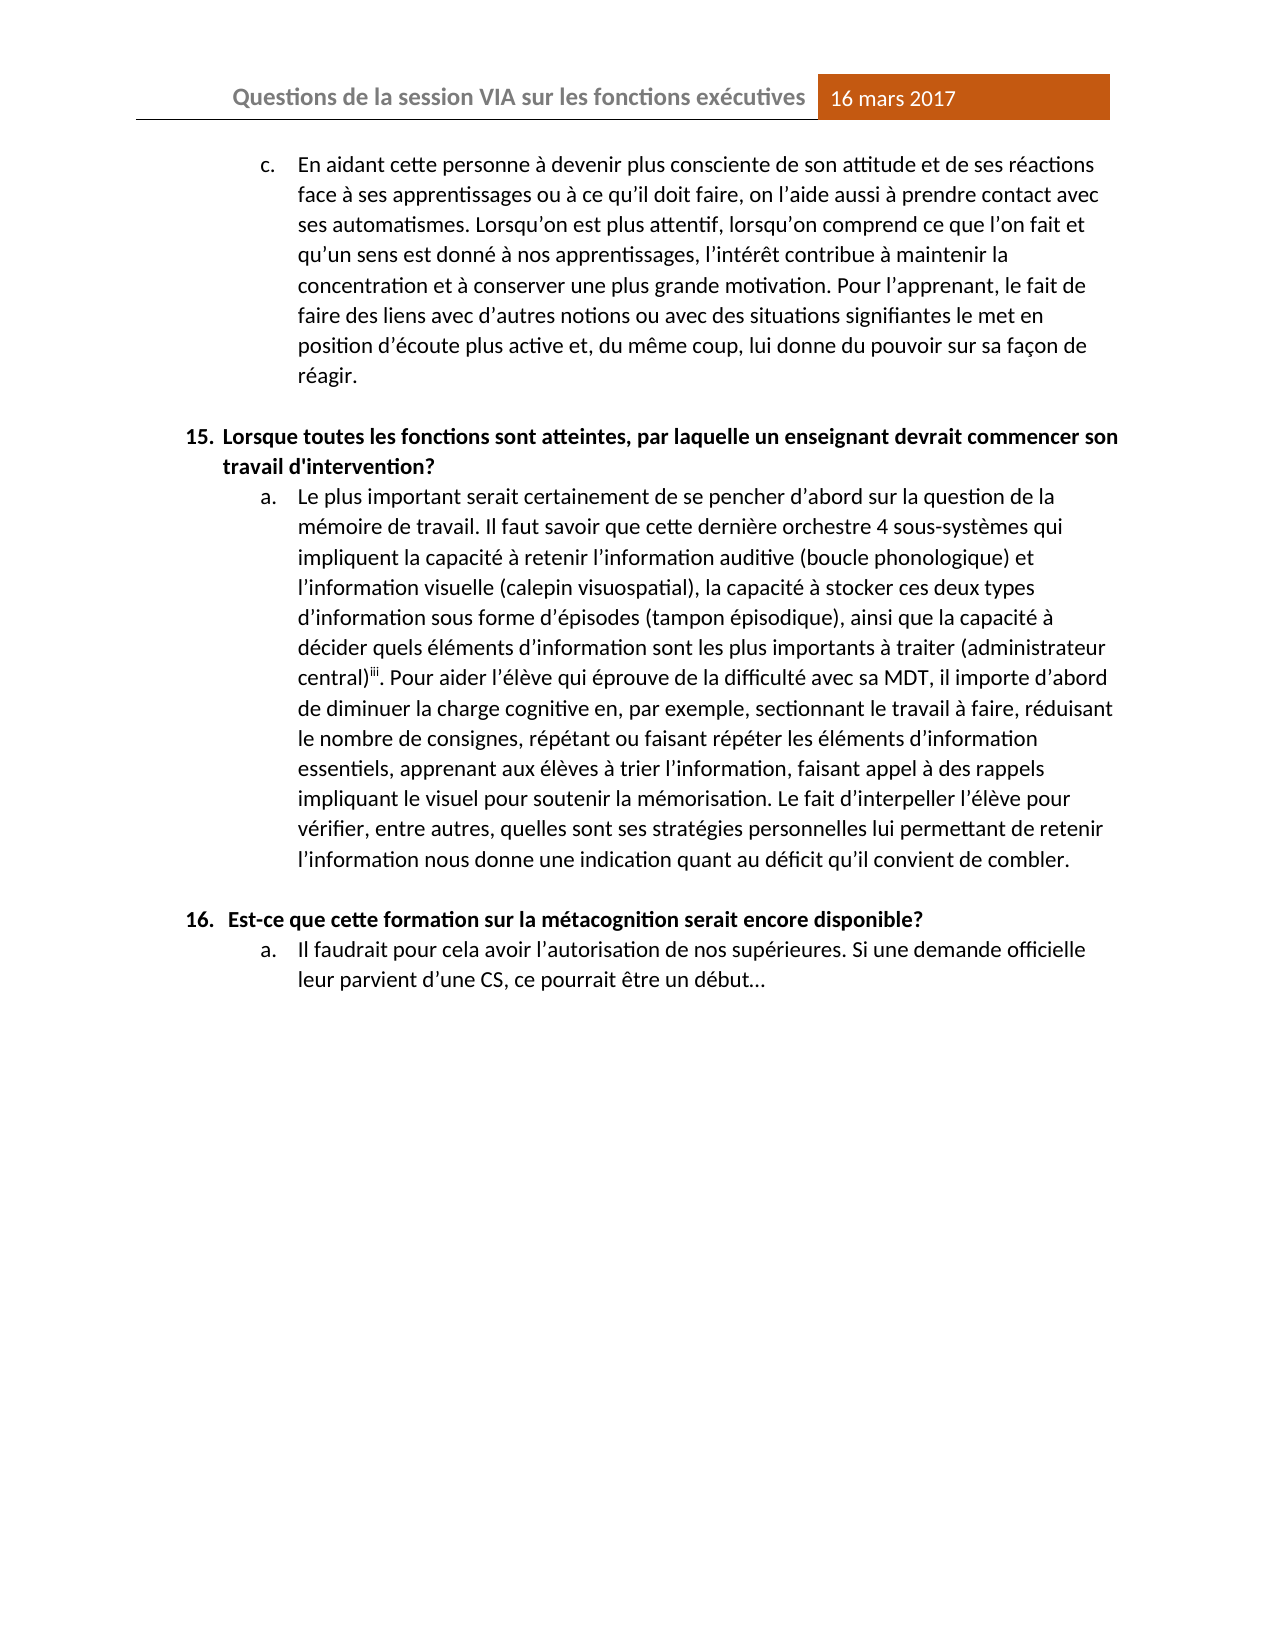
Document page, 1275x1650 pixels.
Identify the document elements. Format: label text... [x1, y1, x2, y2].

list Il faudrait pour cela avoir l’autorisation de nos supérieures. Si une demande officielle leur parvient d’une CS, ce pourrait être un début… [260, 935, 1122, 994]
list Est-ce que cette formation sur la métacognition serait encore disponible? [185, 905, 1122, 933]
list En aidant cette personne à devenir plus consciente de son attitude et de ses réactions face à ses apprentissages ou à ce qu’il doit faire, on l’aide aussi à prendre contact avec ses automatismes. Lorsqu’on est plus attentif, lorsqu’on comprend ce que l’on fait et qu’un sens est donné à nos apprentissages, l’intérêt contribue à maintenir la concentration et à conserver une plus grande motivation. Pour l’apprenant, le fait de faire des liens avec d’autres notions ou avec des situations signifiantes le met en position d’écoute plus active et, du même coup, lui donne du pouvoir sur sa façon de réagir. [260, 150, 1122, 389]
list Lorsque toutes les fonctions sont atteintes, par laquelle un enseignant devrait commencer son travail d'intervention? [185, 422, 1122, 480]
list Le plus important serait certainement de se pencher d’abord sur la question de la mémoire de travail. Il faut savoir que cette dernière orchestre 4 sous-systèmes qui impliquent la capacité à retenir l’information auditive (boucle phonologique) et l’information visuelle (calepin visuospatial), la capacité à stocker ces deux types d’information sous forme d’épisodes (tampon épisodique), ainsi que la capacité à décider quels éléments d’information sont les plus importants à traiter (administrateur central). Pour aider l’élève qui éprouve de la difficulté avec sa MDT, il importe d’abord de diminuer la charge cognitive en, par exemple, sectionnant le travail à faire, réduisant le nombre de consignes, répétant ou faisant répéter les éléments d’information essentiels, apprenant aux élèves à trier l’information, faisant appel à des rappels impliquant le visuel pour soutenir la mémorisation. Le fait d’interpeller l’élève pour vérifier, entre autres, quelles sont ses stratégies personnelles lui permettant de retenir l’information nous donne une indication quant au déficit qu’il convient de combler. [260, 482, 1122, 873]
